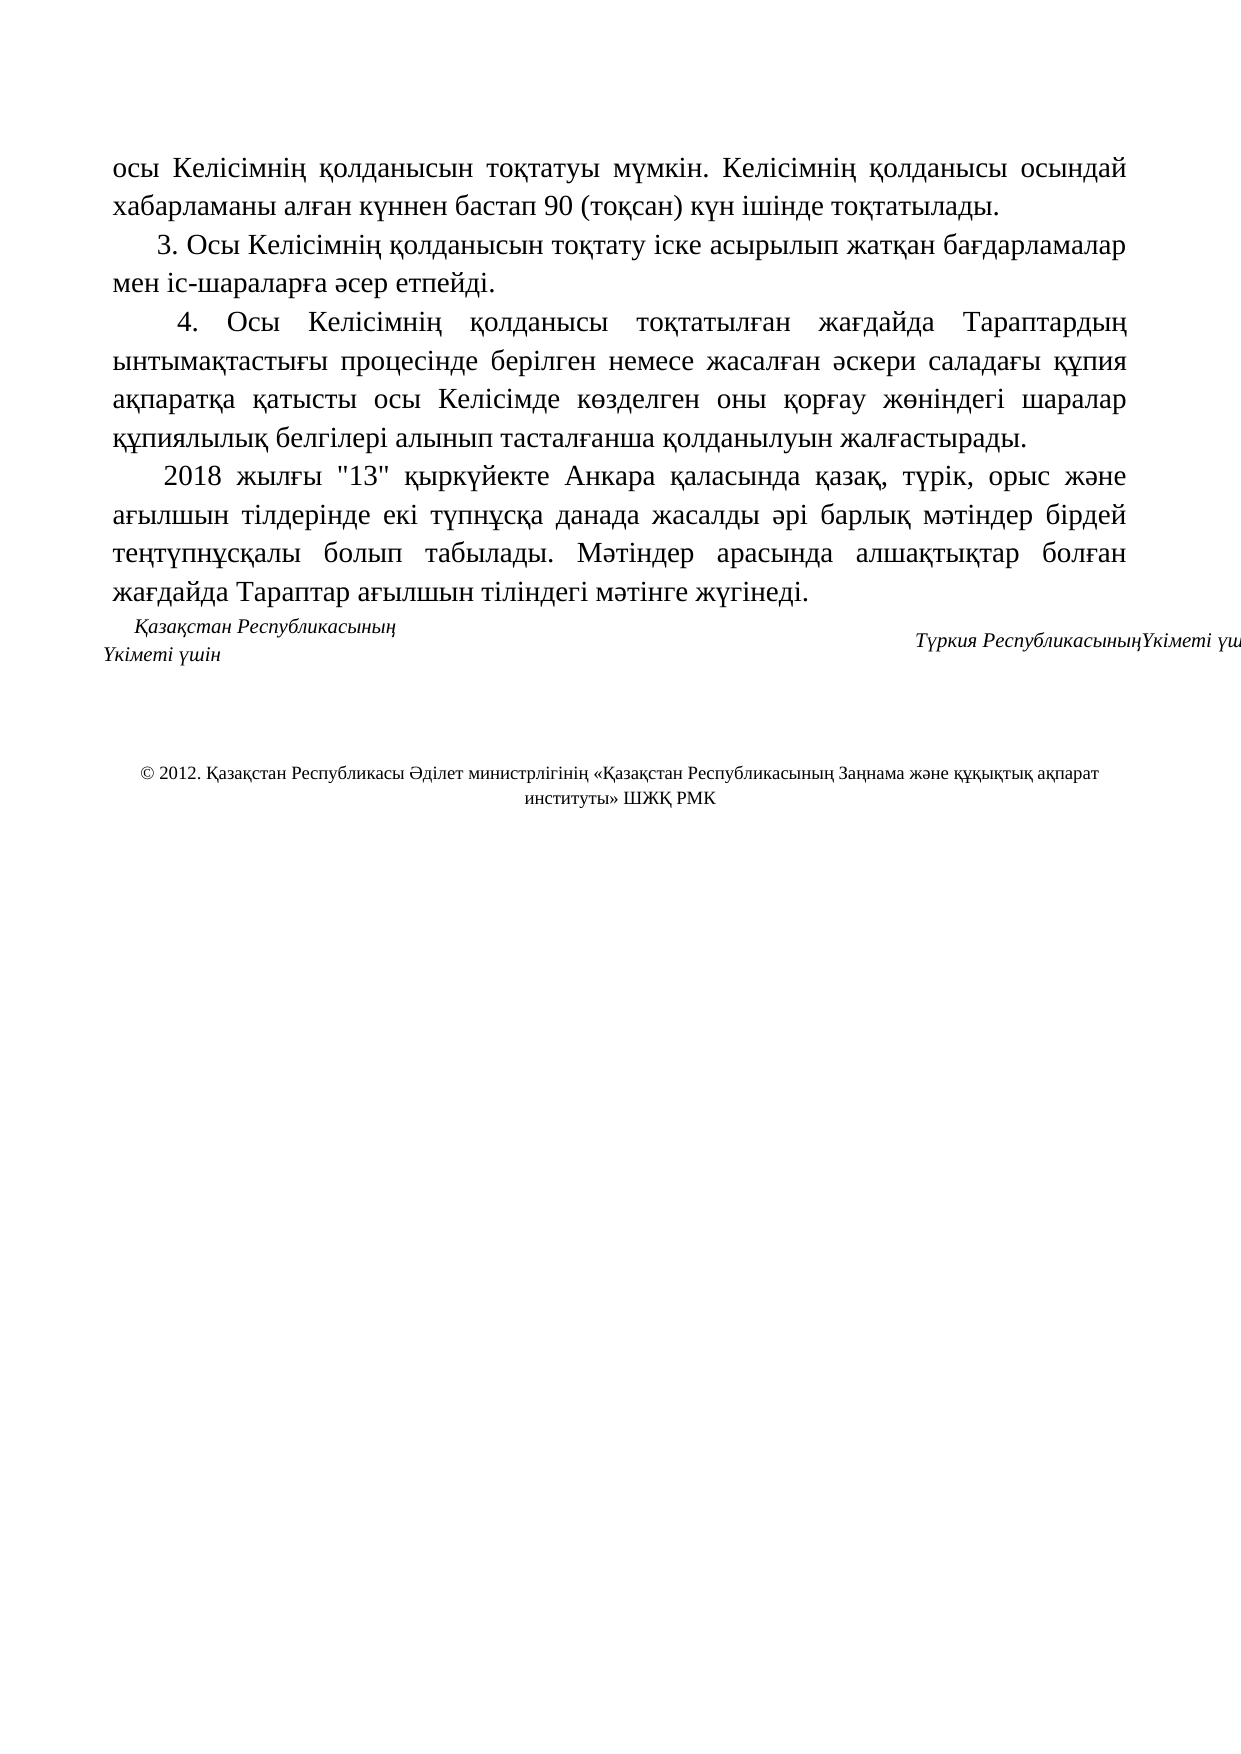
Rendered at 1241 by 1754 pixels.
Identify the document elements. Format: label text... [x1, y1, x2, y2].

text 2018 жылғы "13" қыркүйекте Анкара қаласында қазақ, түрік, орыс және ағылшын тілдерінде екі түпнұсқа данада жасалды әрі барлық мәтіндер бірдей теңтүпнұсқалы болып табылады. Мәтіндер арасында алшақтықтар болған жағдайда Тараптар ағылшын тіліндегі мәтінге жүгінеді. [112, 458, 1128, 607]
text 4. Осы Келісімнің қолданысы тоқтатылған жағдайда Тараптардың ынтымақтастығы процесінде берілген немесе жасалған әскери саладағы құпия ақпаратқа қатысты осы Келісімде көзделген оны қорғау жөніндегі шаралар құпиялылық белгілері алынып тасталғанша қолданылуын жалғастырады. [112, 304, 1128, 453]
text © 2012. Қазақстан Республикасы Әділет министрлігінің «Қазақстан Республикасының Заңнама және құқықтық ақпарат институты» ШЖҚ РМК [112, 762, 1128, 808]
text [112, 150, 1128, 222]
text 3. Осы Келісімнің қолданысын тоқтату іске асырылып жатқан бағдарламалар мен іс-шараларға әсер етпейді. [112, 227, 1128, 299]
table_header Қазақстан Республикасының Үкіметі үшін [101, 613, 913, 671]
table_header Түркия РеспубликасыныңҮкіметі үшін [913, 613, 1240, 671]
